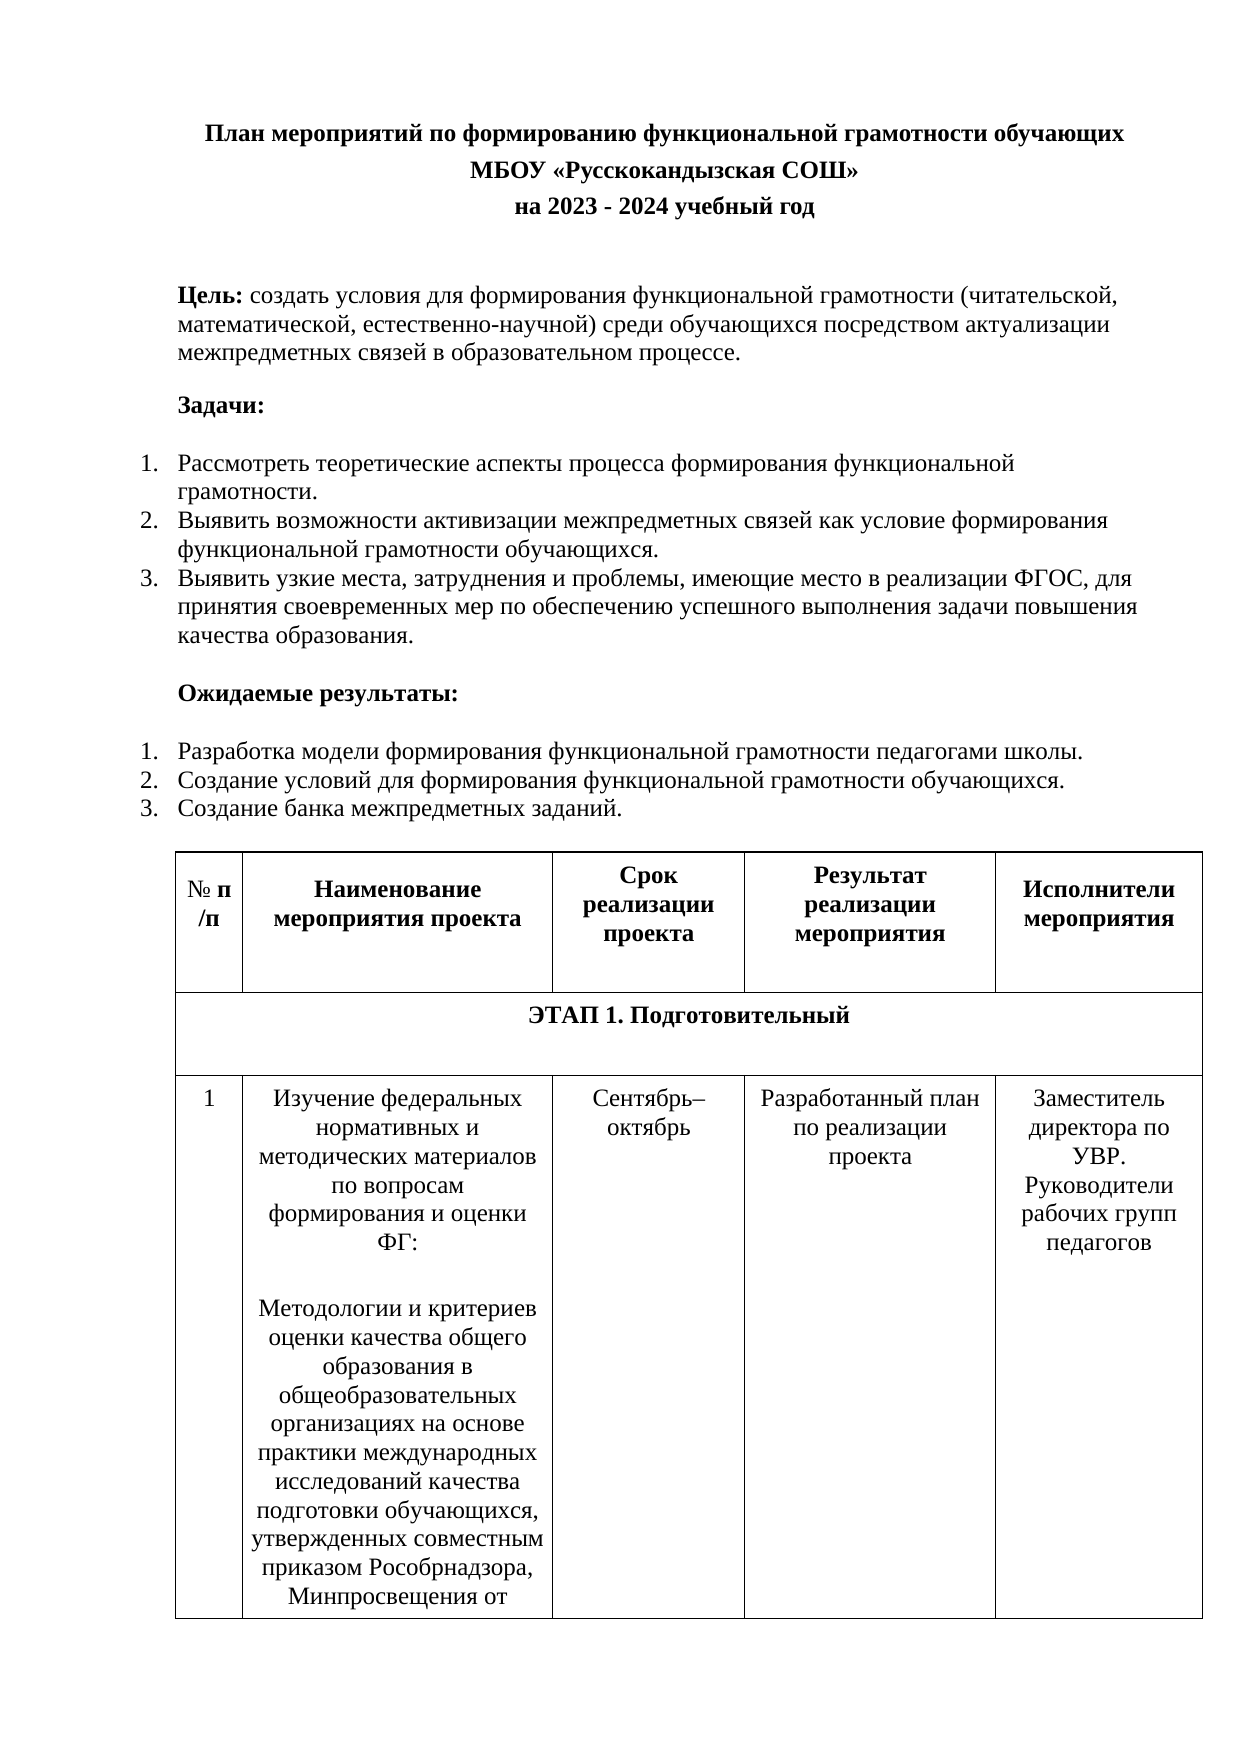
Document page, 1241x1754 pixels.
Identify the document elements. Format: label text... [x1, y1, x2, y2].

text Ожидаемые результаты: [177, 678, 1152, 707]
table_header Результат реализации мероприятия [745, 853, 995, 992]
text Задачи: [177, 390, 1152, 418]
text Цель: создать условия для формирования функциональной грамотности (читательской, математической, естественно-научной) среди обучающихся посредством актуализации межпредметных связей в образовательном процессе. [177, 280, 1152, 366]
text План мероприятий по формированию функциональной грамотности обучающих [177, 118, 1152, 147]
list Выявить узкие места, затруднения и проблемы, имеющие место в реализации ФГОС, для принятия своевременных мер по обеспечению успешного выполнения задачи повышения качества образования. [140, 563, 1152, 649]
text на 2023 - 2024 учебный год [177, 191, 1152, 220]
table_cell Сентябрь–октябрь [553, 1076, 744, 1618]
list Выявить возможности активизации межпредметных связей как условие формирования функциональной грамотности обучающихся. [140, 505, 1152, 563]
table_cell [996, 1076, 1202, 1618]
list Создание банка межпредметных заданий. [140, 793, 1152, 822]
table_header Срок реализации проекта [553, 853, 744, 992]
list Создание условий для формирования функциональной грамотности обучающихся. [140, 765, 1152, 793]
table_cell ЭТАП 1. Подготовительный [176, 993, 1202, 1075]
text МБОУ «Русскокандызская СОШ» [177, 155, 1152, 183]
table_header № п/п [176, 853, 242, 992]
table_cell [745, 1076, 995, 1618]
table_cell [243, 1076, 552, 1618]
list Рассмотреть теоретические аспекты процесса формирования функциональной грамотности. [140, 448, 1152, 505]
table_header Наименование мероприятия проекта [243, 853, 552, 992]
table_cell 1 [176, 1076, 242, 1618]
list Разработка модели формирования функциональной грамотности педагогами школы. [140, 736, 1152, 765]
table_header Исполнители мероприятия [996, 853, 1202, 992]
